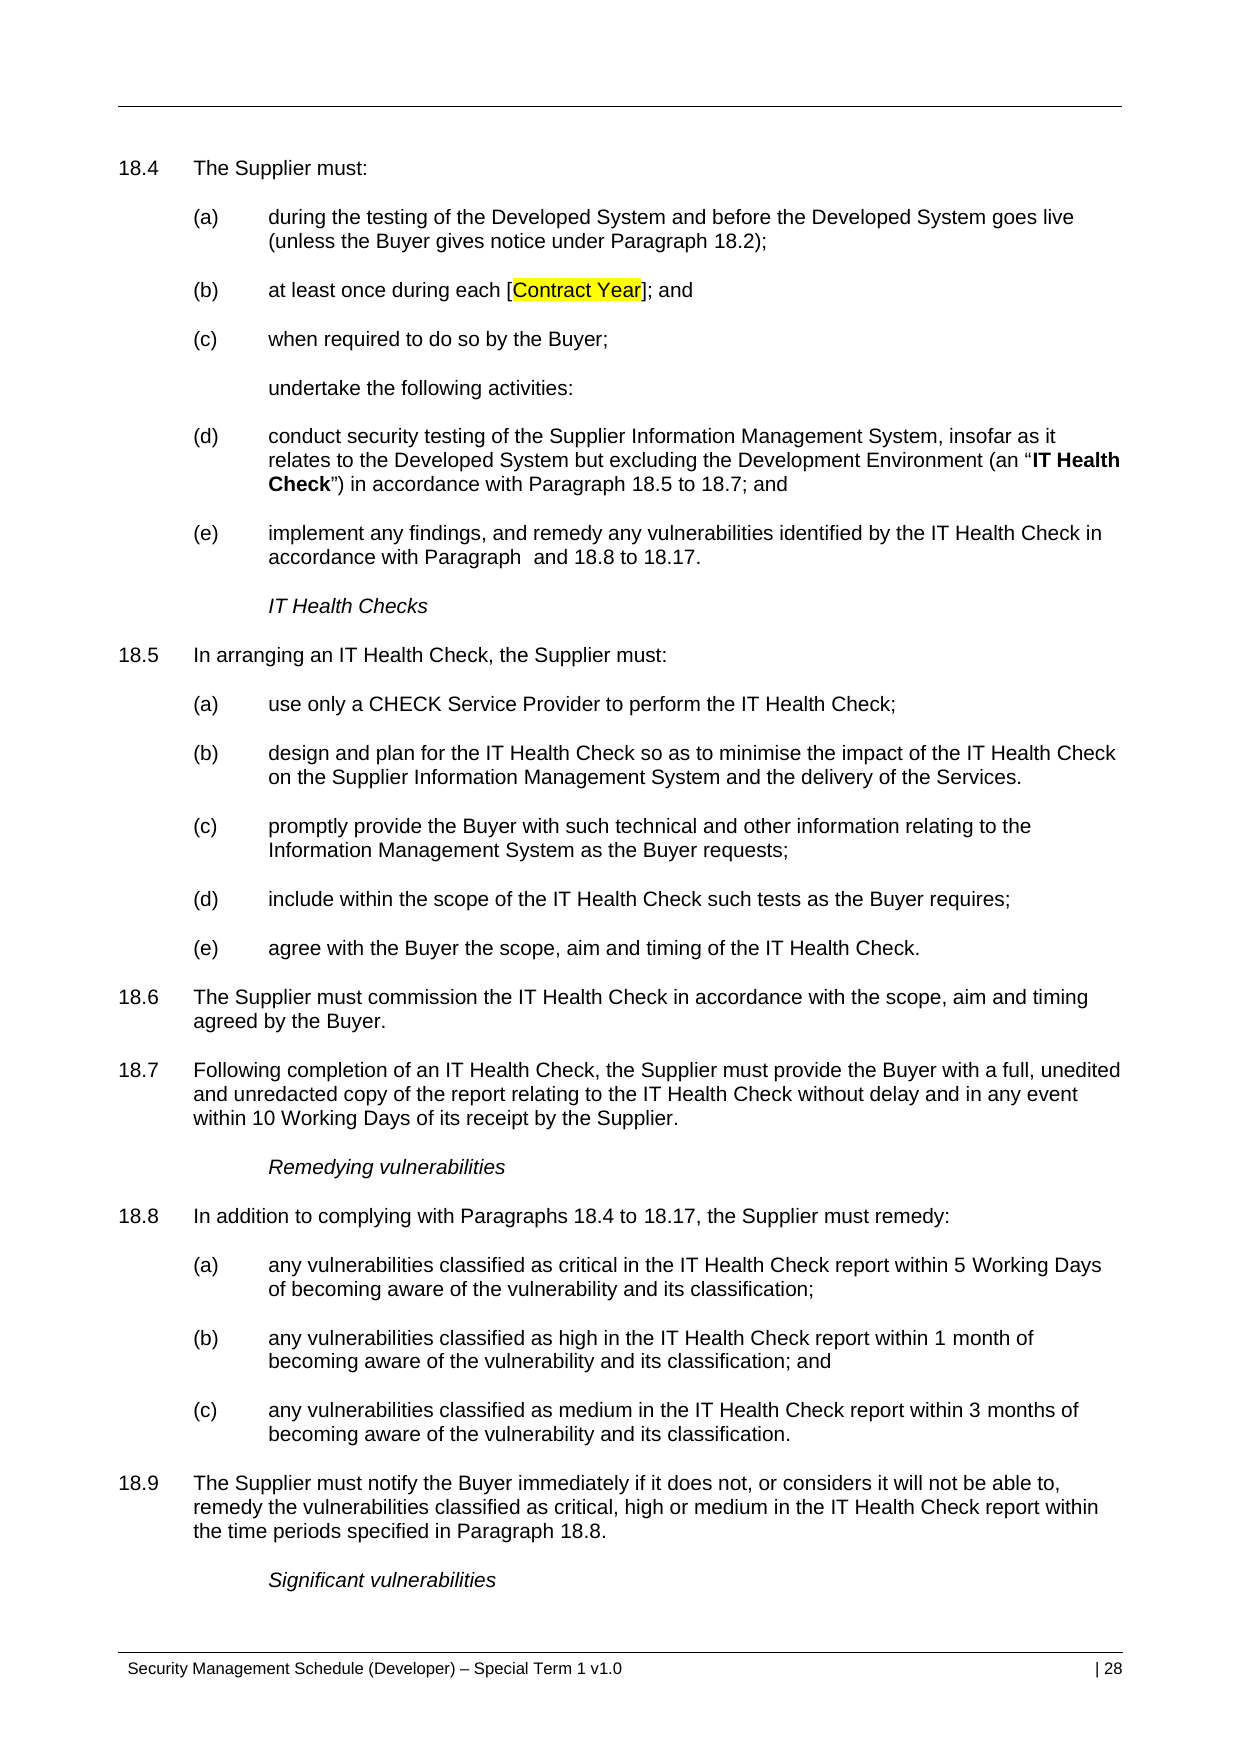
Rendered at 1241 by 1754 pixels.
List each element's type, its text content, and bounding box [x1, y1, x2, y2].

text Following completion of an IT Health Check, the Supplier must provide the Buyer with a full, unedited and unredacted copy of the report relating to the IT Health Check without delay and in any event within 10 Working Days of its receipt by the Supplier. [118, 1058, 1122, 1129]
text Remedying vulnerabilities [193, 1154, 1122, 1178]
text undertake the following activities: [193, 375, 1122, 399]
text agree with the Buyer the scope, aim and timing of the IT Health Check. [193, 936, 1122, 960]
text conduct security testing of the Supplier Information Management System, insofar as it relates to the Developed System but excluding the Development Environment (an “IT Health Check”) in accordance with Paragraph 18.5 to 18.7; and [193, 424, 1122, 496]
text IT Health Checks [193, 594, 1122, 618]
text design and plan for the IT Health Check so as to minimise the impact of the IT Health Check on the Supplier Information Management System and the delivery of the Services. [193, 741, 1122, 789]
text In arranging an IT Health Check, the Supplier must: [118, 643, 1122, 667]
text any vulnerabilities classified as medium in the IT Health Check report within 3 months of becoming aware of the vulnerability and its classification. [193, 1398, 1122, 1446]
text Significant vulnerabilities [193, 1568, 1122, 1592]
text The Supplier must: [118, 156, 1122, 179]
text when required to do so by the Buyer; [193, 326, 1122, 350]
text at least once during each [Contract Year]; and [193, 277, 1122, 301]
text include within the scope of the IT Health Check such tests as the Buyer requires; [193, 887, 1122, 911]
text any vulnerabilities classified as critical in the IT Health Check report within 5 Working Days of becoming aware of the vulnerability and its classification; [193, 1252, 1122, 1300]
text promptly provide the Buyer with such technical and other information relating to the Information Management System as the Buyer requests; [193, 814, 1122, 862]
text The Supplier must commission the IT Health Check in accordance with the scope, aim and timing agreed by the Buyer. [118, 985, 1122, 1033]
text during the testing of the Developed System and before the Developed System goes live (unless the Buyer gives notice under Paragraph 18.2); [193, 204, 1122, 252]
text implement any findings, and remedy any vulnerabilities identified by the IT Health Check in accordance with Paragraph and 18.8 to 18.17. [193, 521, 1122, 569]
text In addition to complying with Paragraphs 18.4 to 18.17, the Supplier must remedy: [118, 1203, 1122, 1227]
text any vulnerabilities classified as high in the IT Health Check report within 1 month of becoming aware of the vulnerability and its classification; and [193, 1325, 1122, 1373]
text use only a CHECK Service Provider to perform the IT Health Check; [193, 692, 1122, 716]
text The Supplier must notify the Buyer immediately if it does not, or considers it will not be able to, remedy the vulnerabilities classified as critical, high or medium in the IT Health Check report within the time periods specified in Paragraph 18.8. [118, 1471, 1122, 1543]
